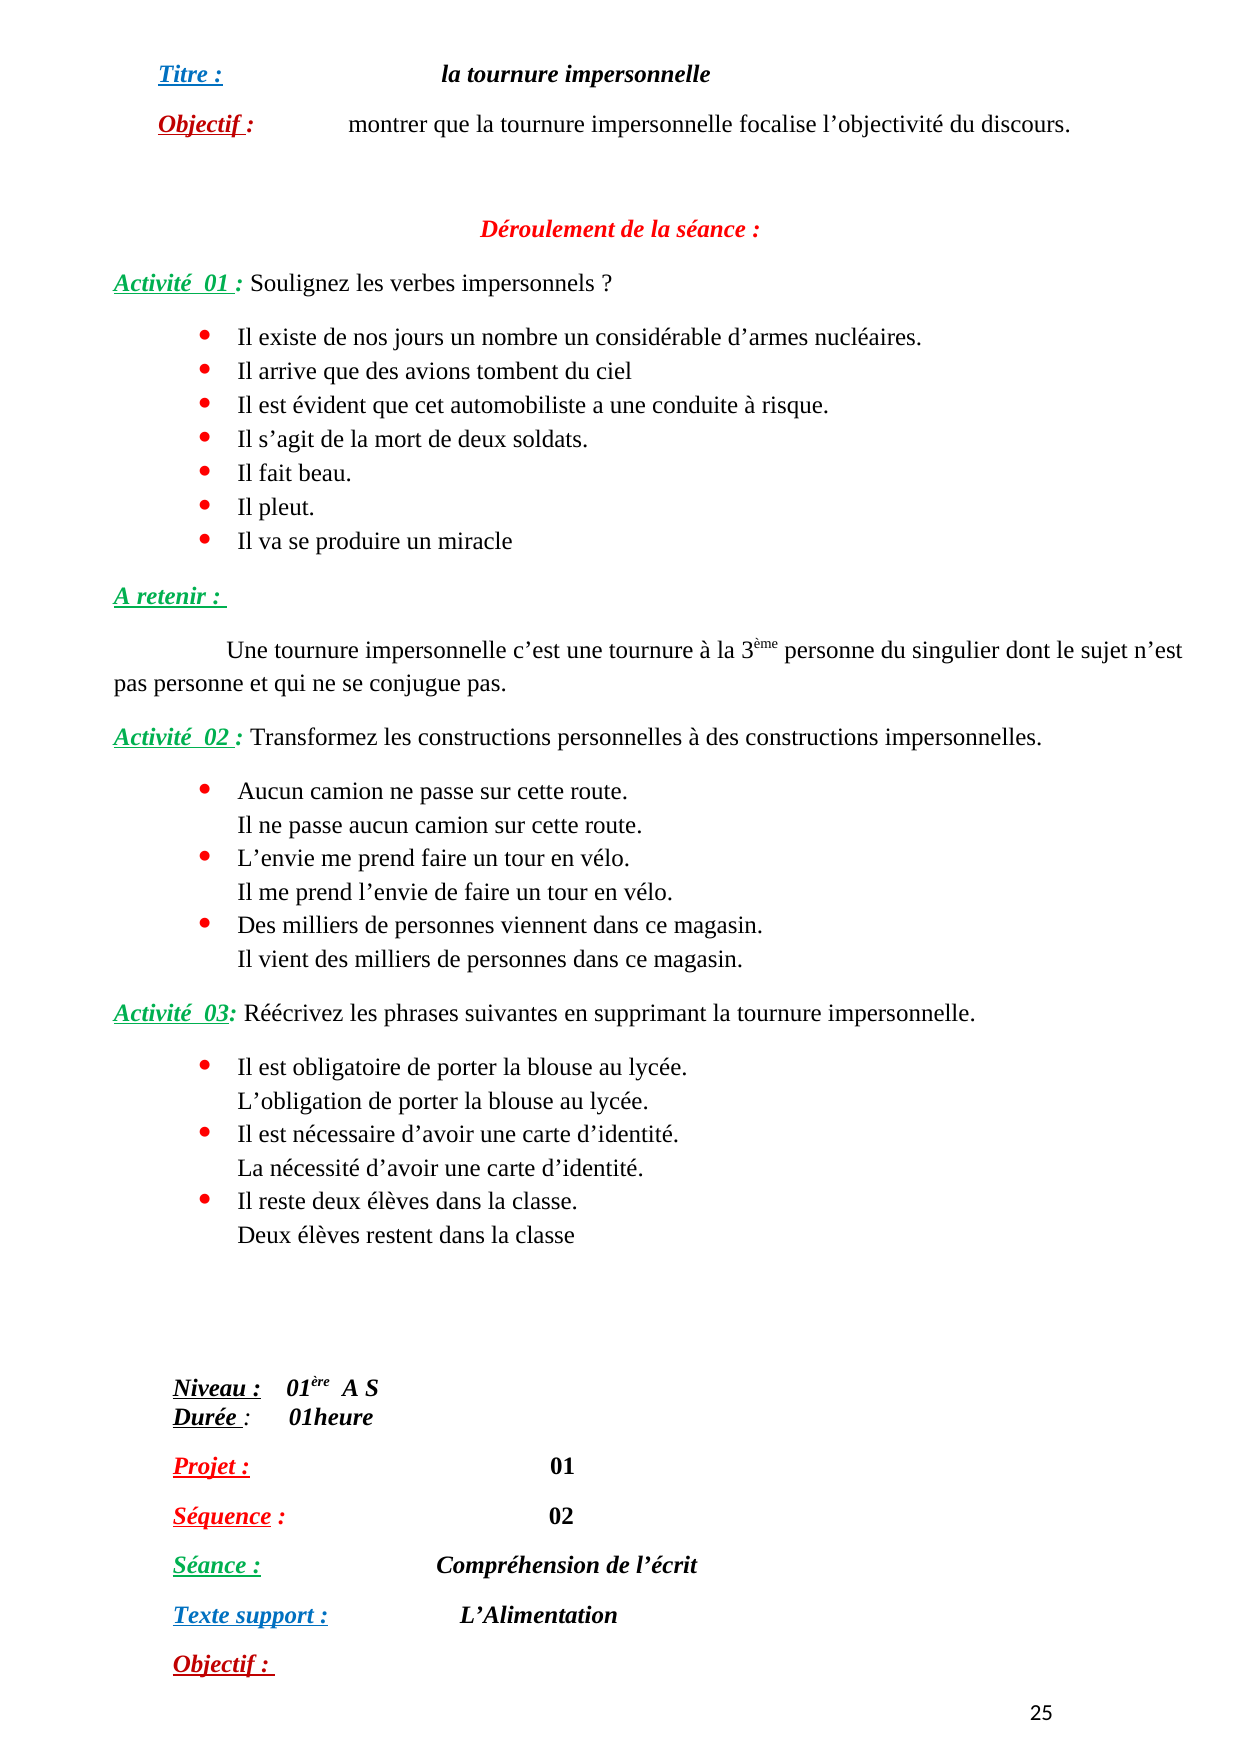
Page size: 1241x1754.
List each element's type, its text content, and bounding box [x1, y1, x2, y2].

list Il reste deux élèves dans la classe. [199, 1186, 1206, 1216]
text Séquence : 02 [173, 1501, 1063, 1529]
list Il est évident que cet automobiliste a une conduite à risque. [199, 390, 1206, 420]
text A retenir : [114, 581, 1206, 610]
list L’obligation de porter la blouse au lycée. [237, 1086, 1206, 1114]
list Il va se produire un miracle [199, 526, 1206, 556]
text Activité 02 : Transformez les constructions personnelles à des constructions impersonnelles. [114, 722, 1206, 751]
list Il ne passe aucun camion sur cette route. [237, 810, 1206, 838]
list Il s’agit de la mort de deux soldats. [199, 424, 1206, 454]
list Des milliers de personnes viennent dans ce magasin. [199, 910, 1206, 939]
text Séance : Compréhension de l’écrit [173, 1550, 1063, 1579]
list Il est obligatoire de porter la blouse au lycée. [199, 1052, 1206, 1081]
text Projet : 01 [173, 1451, 1063, 1480]
text Objectif : montrer que la tournure impersonnelle focalise l’objectivité du discours. [158, 109, 1162, 137]
text Activité 01 : Soulignez les verbes impersonnels ? [114, 268, 1206, 297]
list La nécessité d’avoir une carte d’identité. [237, 1153, 1206, 1182]
list L’envie me prend faire un tour en vélo. [199, 843, 1206, 872]
list Il me prend l’envie de faire un tour en vélo. [237, 877, 1206, 906]
text Déroulement de la séance : [187, 214, 1053, 243]
text Niveau : 01ère A S Durée : 01heure [173, 1373, 1063, 1430]
list Il vient des milliers de personnes dans ce magasin. [237, 944, 1206, 973]
list Il est nécessaire d’avoir une carte d’identité. [199, 1119, 1206, 1148]
list Il arrive que des avions tombent du ciel [199, 356, 1206, 386]
text Titre : la tournure impersonnelle [158, 59, 1162, 88]
list Il pleut. [199, 492, 1206, 522]
list Il existe de nos jours un nombre un considérable d’armes nucléaires. [199, 322, 1206, 352]
text Une tournure impersonnelle c’est une tournure à la 3ème personne du singulier dont le sujet n’est pas personne et qui ne se conjugue pas. [114, 635, 1206, 697]
list Deux élèves restent dans la classe [237, 1220, 1206, 1249]
text Activité 03: Réécrivez les phrases suivantes en supprimant la tournure impersonnelle. [114, 998, 1206, 1027]
text Objectif : [173, 1649, 1063, 1678]
list Il fait beau. [199, 458, 1206, 488]
text Texte support : L’Alimentation [173, 1600, 1063, 1629]
list Aucun camion ne passe sur cette route. [199, 776, 1206, 805]
